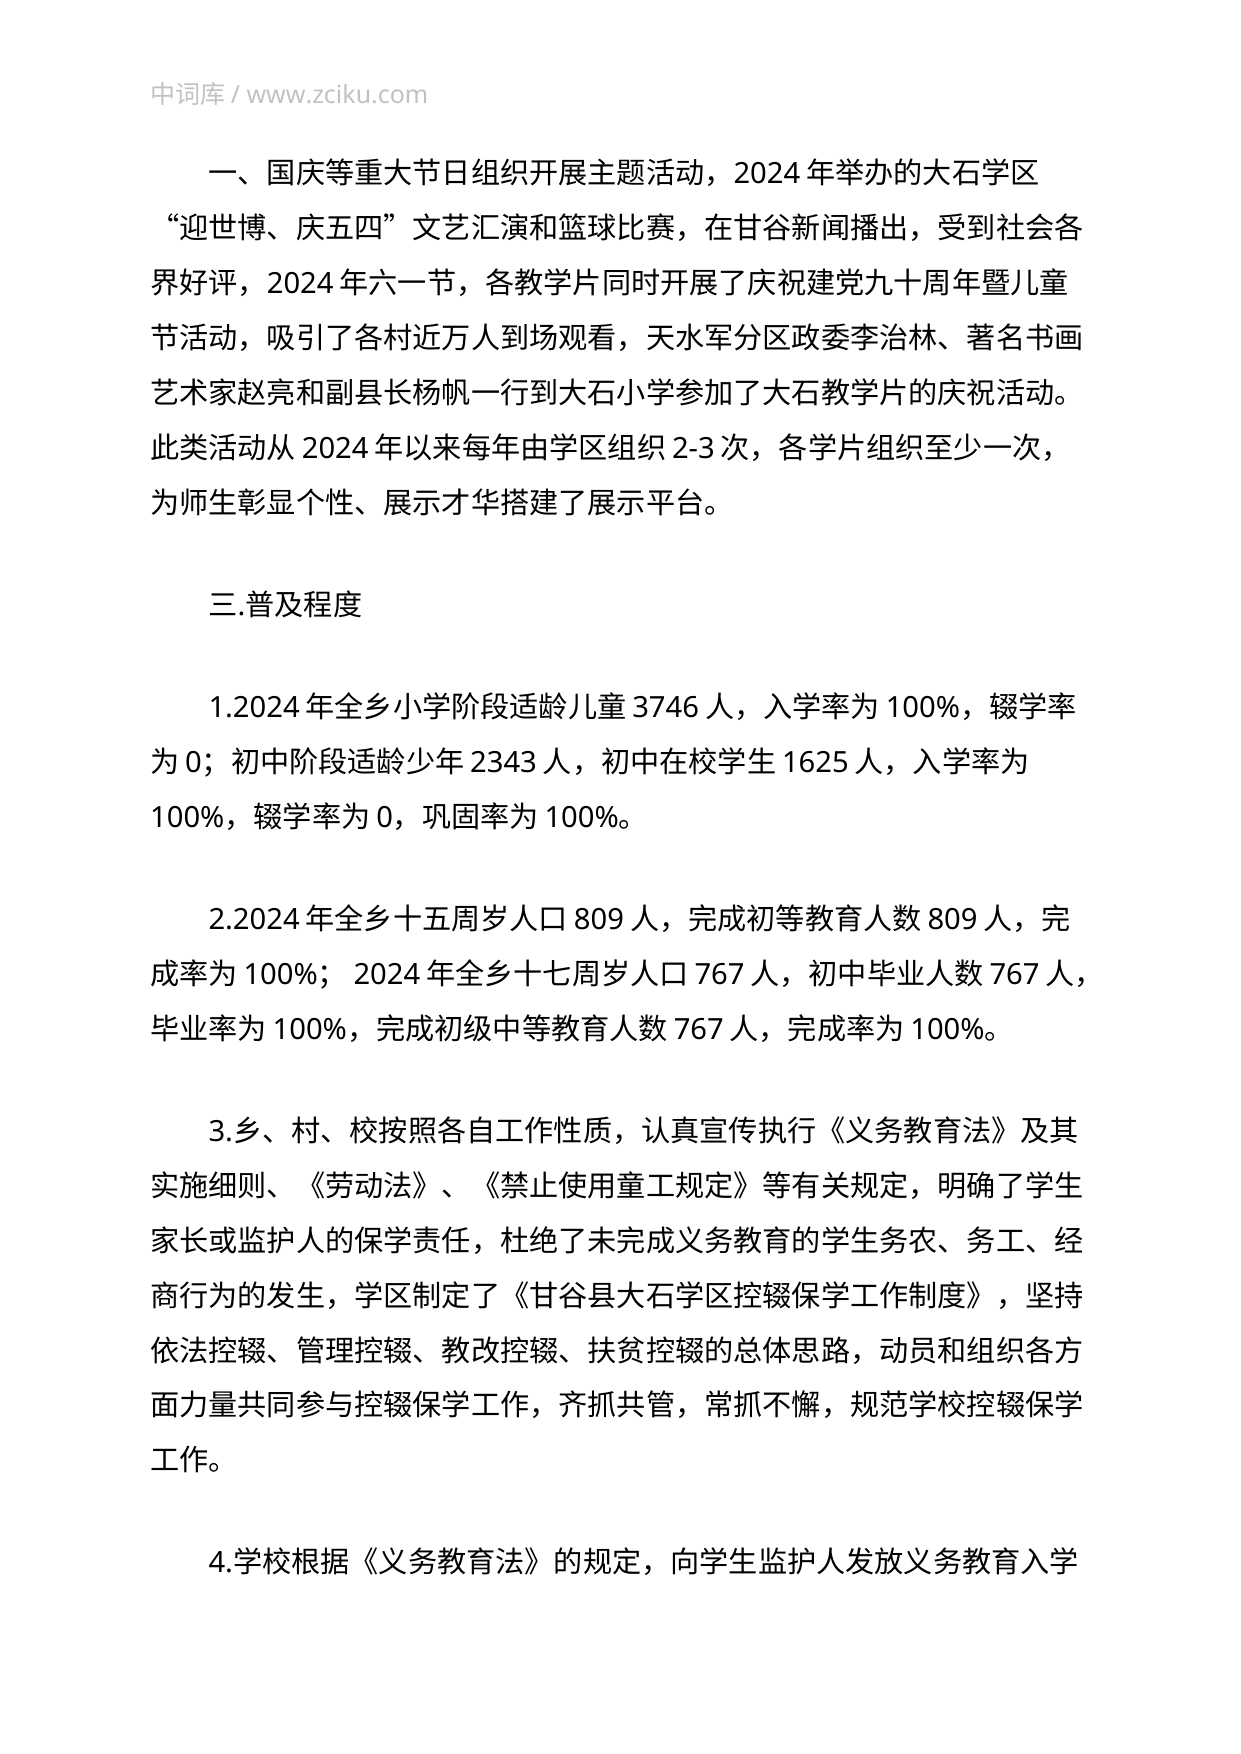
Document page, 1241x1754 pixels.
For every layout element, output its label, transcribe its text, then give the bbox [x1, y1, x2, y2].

text 2.2024年全乡十五周岁人口809人，完成初等教育人数809人，完成率为100%； 2024年全乡十七周岁人口767人，初中毕业人数767人，毕业率为100%，完成初级中等教育人数767人，完成率为100%。 [150, 895, 1090, 1048]
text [150, 1539, 1090, 1581]
text 一、国庆等重大节日组织开展主题活动，2024年举办的大石学区“迎世博、庆五四”文艺汇演和篮球比赛，在甘谷新闻播出，受到社会各界好评，2024年六一节，各教学片同时开展了庆祝建党九十周年暨儿童节活动，吸引了各村近万人到场观看，天水军分区政委李治林、著名书画艺术家赵亮和副县长杨帆一行到大石小学参加了大石教学片的庆祝活动。此类活动从2024年以来每年由学区组织2-3次，各学片组织至少一次，为师生彰显个性、展示才华搭建了展示平台。 [150, 150, 1090, 522]
text 3.乡、村、校按照各自工作性质，认真宣传执行《义务教育法》及其实施细则、《劳动法》、《禁止使用童工规定》等有关规定，明确了学生家长或监护人的保学责任，杜绝了未完成义务教育的学生务农、务工、经商行为的发生，学区制定了《甘谷县大石学区控辍保学工作制度》，坚持依法控辍、管理控辍、教改控辍、扶贫控辍的总体思路，动员和组织各方面力量共同参与控辍保学工作，齐抓共管，常抓不懈，规范学校控辍保学工作。 [150, 1107, 1090, 1479]
text 1.2024年全乡小学阶段适龄儿童3746人，入学率为100%，辍学率为0；初中阶段适龄少年2343人，初中在校学生1625人，入学率为100%，辍学率为0，巩固率为100%。 [150, 683, 1090, 836]
text 三.普及程度 [150, 581, 1090, 624]
